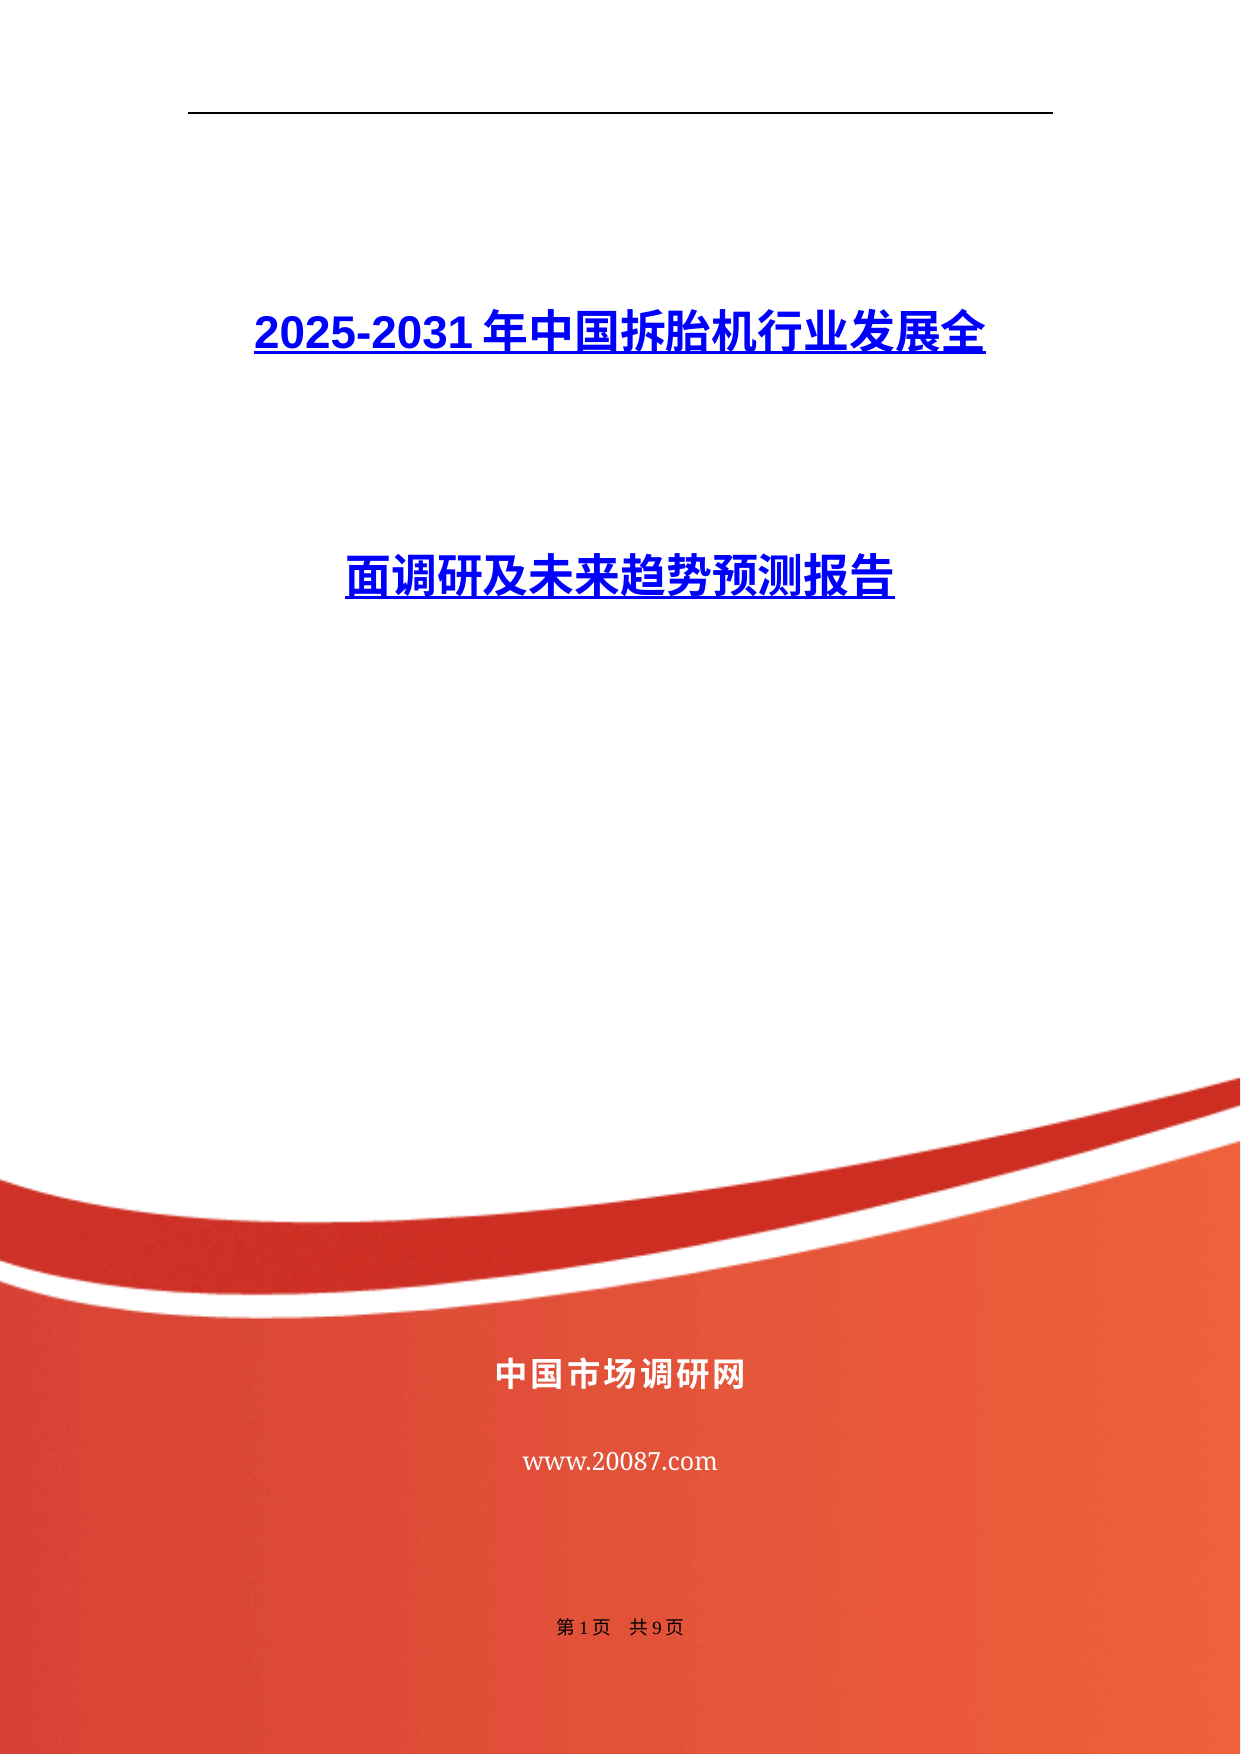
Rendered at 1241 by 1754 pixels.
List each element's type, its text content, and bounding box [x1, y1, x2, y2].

table_header 2025-2031年中国拆胎机行业发展全面调研及未来趋势预测报告 [188, 207, 1053, 773]
text www.20087.com [187, 1428, 1053, 1493]
subtitle 中国市场调研网 [187, 1339, 1053, 1404]
picture [0, 1006, 1241, 1754]
